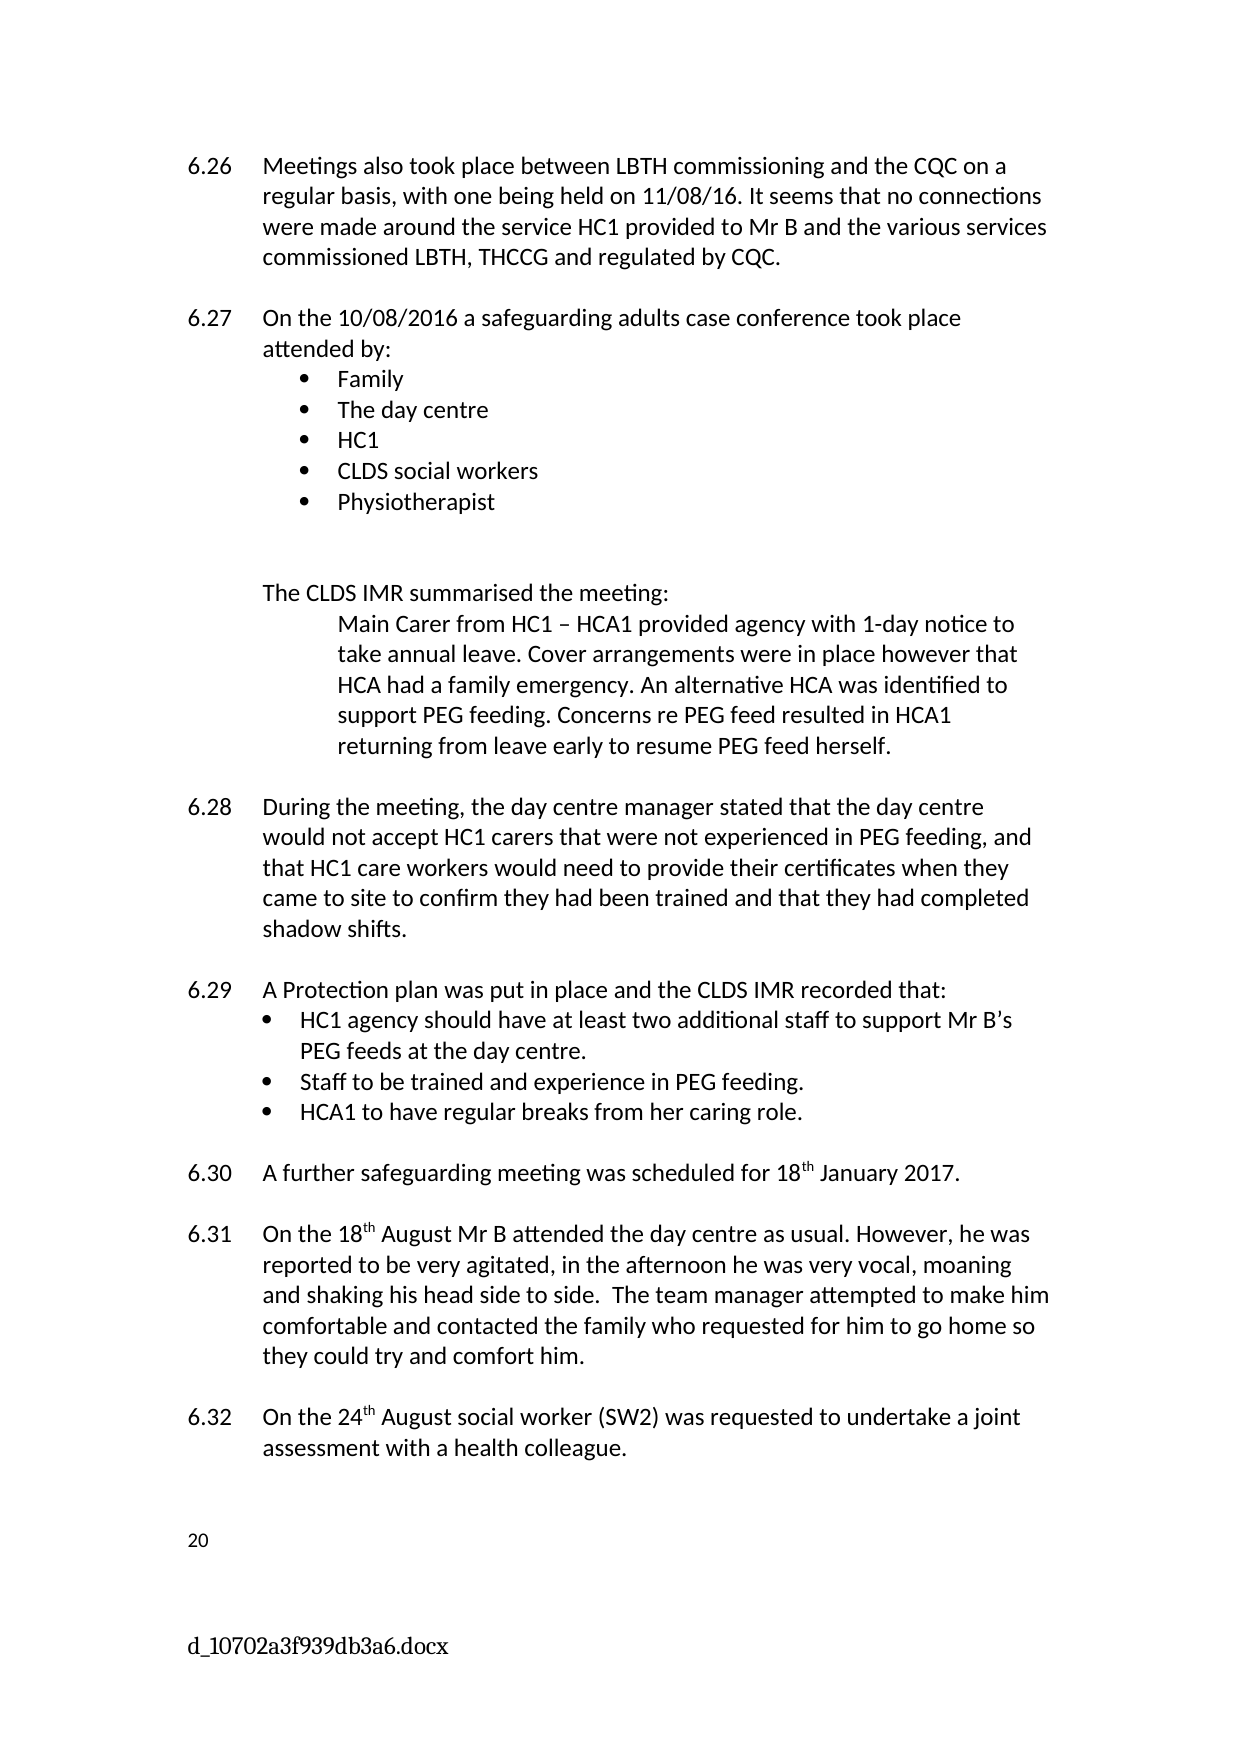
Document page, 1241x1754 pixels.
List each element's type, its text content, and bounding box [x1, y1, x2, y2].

text 6.27 On the 10/08/2016 a safeguarding adults case conference took place attended by: [187, 303, 1053, 364]
list HC1 agency should have at least two additional staff to support Mr B’s PEG feeds at the day centre. [262, 1004, 1053, 1066]
text 6.30 A further safeguarding meeting was scheduled for 18th January 2017. [187, 1157, 1053, 1188]
text 6.26 Meetings also took place between LBTH commissioning and the CQC on a regular basis, with one being held on 11/08/16. It seems that no connections were made around the service HC1 provided to Mr B and the various services commissioned LBTH, THCCG and regulated by CQC. [187, 150, 1053, 272]
list Staff to be trained and experience in PEG feeding. [262, 1066, 1053, 1096]
text 6.31 On the 18th August Mr B attended the day centre as usual. However, he was reported to be very agitated, in the afternoon he was very vocal, moaning and shaking his head side to side. The team manager attempted to make him comfortable and contacted the family who requested for him to go home so they could try and comfort him. [187, 1218, 1053, 1371]
text 6.28 During the meeting, the day centre manager stated that the day centre would not accept HC1 carers that were not experienced in PEG feeding, and that HC1 care workers would need to provide their certificates when they came to site to confirm they had been trained and that they had completed shadow shifts. [187, 791, 1053, 943]
text 6.29 A Protection plan was put in place and the CLDS IMR recorded that: [187, 974, 1053, 1004]
list HC1 [300, 425, 1053, 455]
text 6.32 On the 24th August social worker (SW2) was requested to undertake a joint assessment with a health colleague. [187, 1401, 1053, 1462]
list Physiotherapist [300, 486, 1053, 516]
list HCA1 to have regular breaks from her caring role. [262, 1096, 1053, 1127]
text The CLDS IMR summarised the meeting: [187, 577, 1053, 608]
list CLDS social workers [300, 455, 1053, 486]
list Family [300, 364, 1053, 394]
list The day centre [300, 394, 1053, 425]
text Main Carer from HC1 – HCA1 provided agency with 1-day notice to take annual leave. Cover arrangements were in place however that HCA had a family emergency. An alternative HCA was identified to support PEG feeding. Concerns re PEG feed resulted in HCA1 returning from leave early to resume PEG feed herself. [337, 608, 1053, 760]
